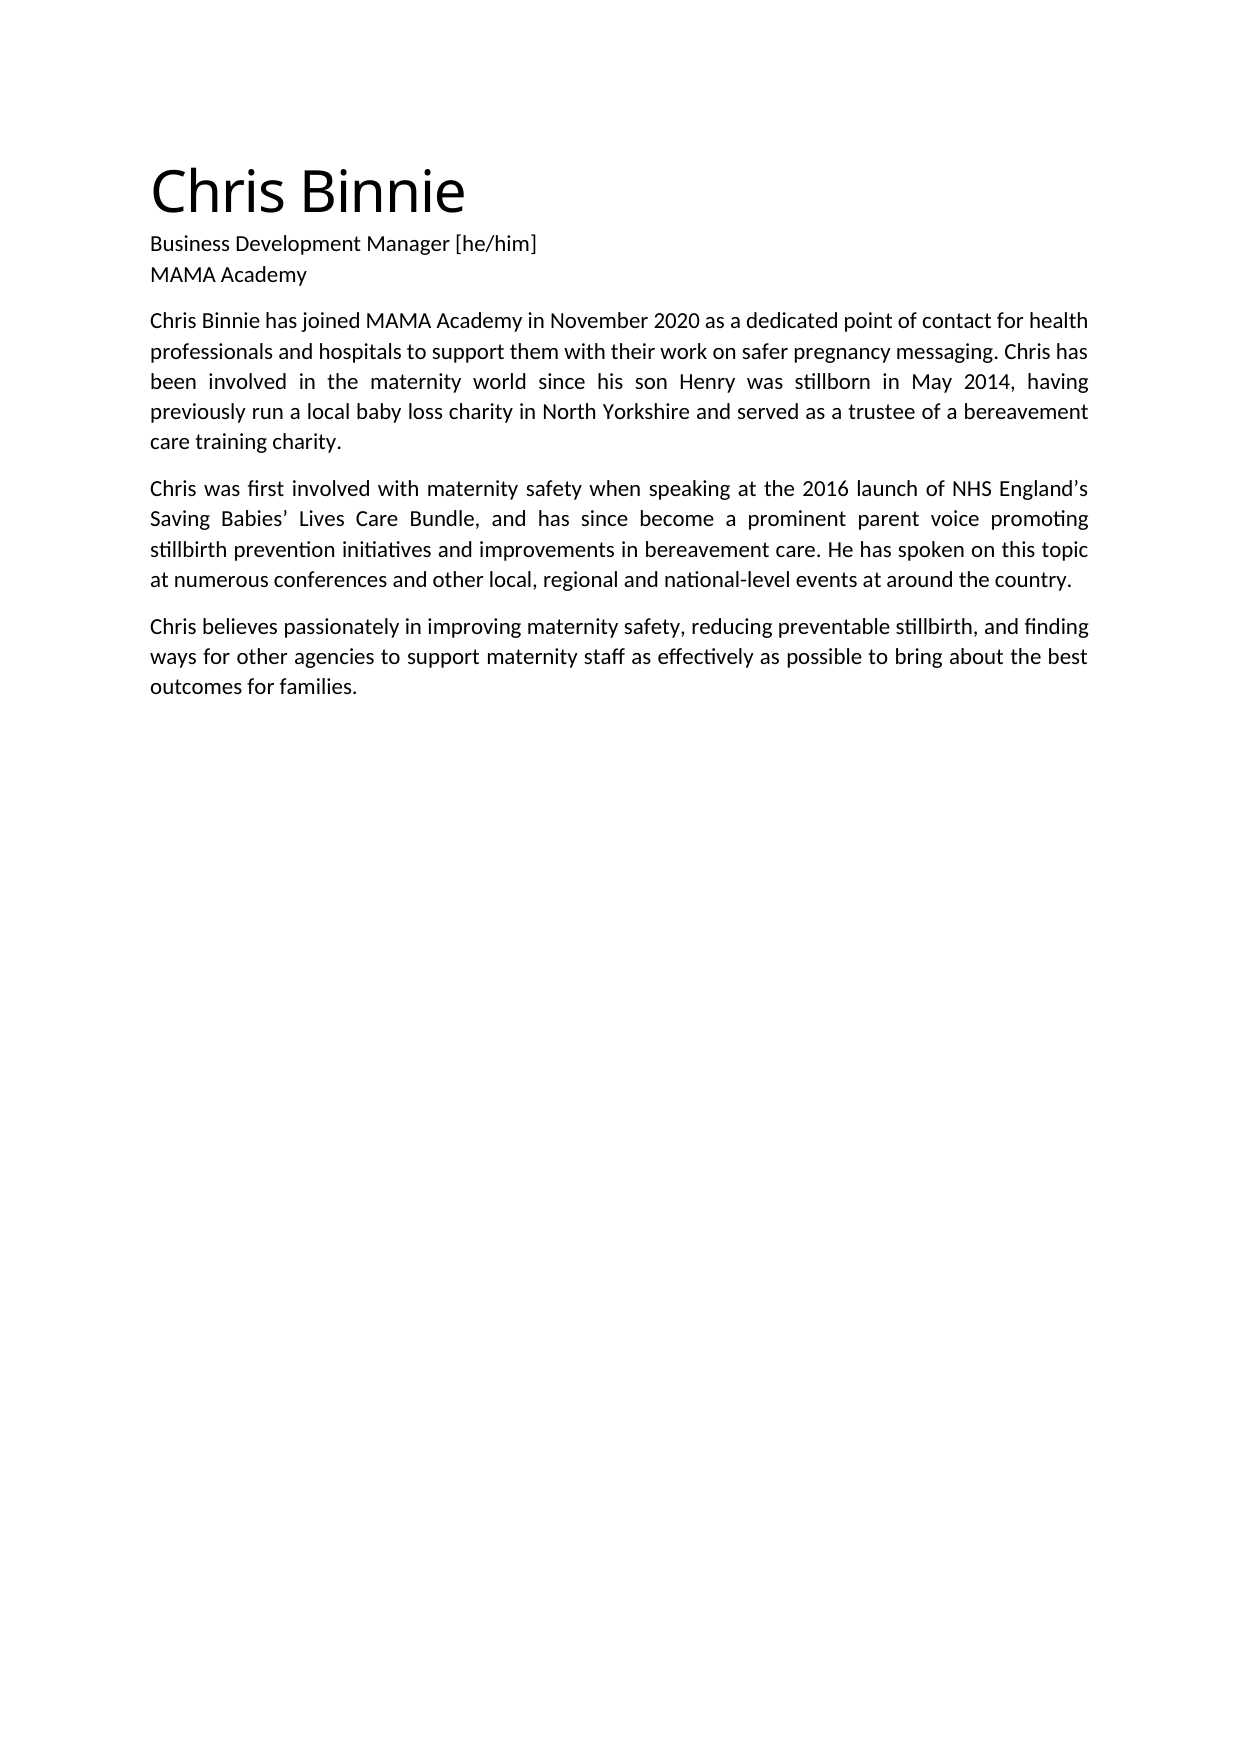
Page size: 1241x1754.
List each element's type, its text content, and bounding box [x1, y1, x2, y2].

text MAMA Academy [150, 260, 1090, 288]
text Chris believes passionately in improving maternity safety, reducing preventable stillbirth, and finding ways for other agencies to support maternity staff as effectively as possible to bring about the best outcomes for families. [150, 612, 1090, 700]
text Chris Binnie has joined MAMA Academy in November 2020 as a dedicated point of contact for health professionals and hospitals to support them with their work on safer pregnancy messaging. Chris has been involved in the maternity world since his son Henry was stillborn in May 2014, having previously run a local baby loss charity in North Yorkshire and served as a trustee of a bereavement care training charity. [150, 307, 1090, 455]
text Business Development Manager [he/him] [150, 229, 1090, 257]
title Chris Binnie [150, 150, 1090, 229]
text Chris was first involved with maternity safety when speaking at the 2016 launch of NHS England’s Saving Babies’ Lives Care Bundle, and has since become a prominent parent voice promoting stillbirth prevention initiatives and improvements in bereavement care. He has spoken on this topic at numerous conferences and other local, regional and national-level events at around the country. [150, 474, 1090, 593]
